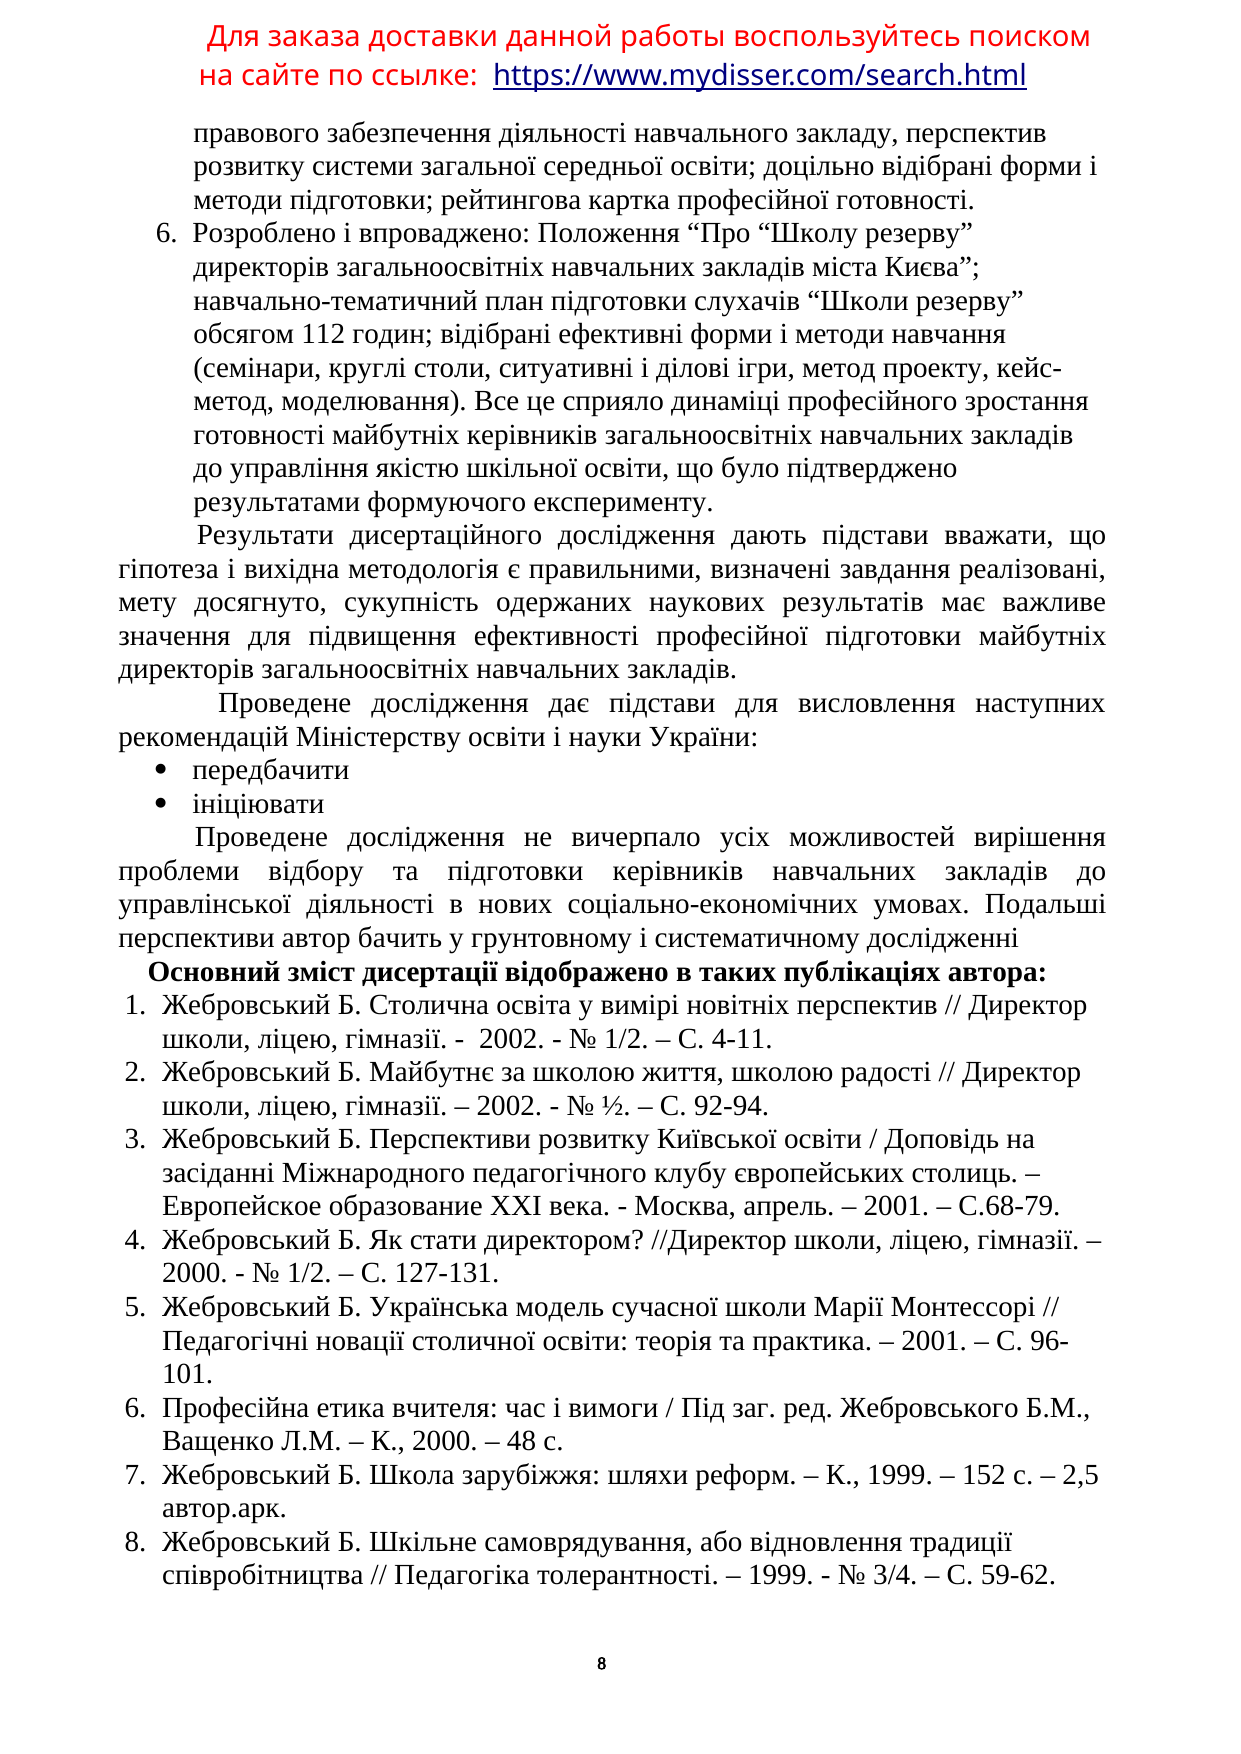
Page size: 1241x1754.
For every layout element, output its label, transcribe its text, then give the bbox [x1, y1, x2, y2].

list Професійна етика вчителя: час і вимоги / Під заг. ред. Жебровського Б.М., Ващенко Л.М. – К., 2000. – 48 с. [124, 1390, 1107, 1457]
list Жебровський Б. Столична освіта у вимірі новітніх перспектив // Директор школи, ліцею, гімназії. - 2002. - № 1/2. – С. 4-11. [124, 987, 1107, 1054]
text Результати дисертаційного дослідження дають підстави вважати, що гіпотеза і вихідна методологія є правильними, визначені завдання реалізовані, мету досягнуто, сукупність одержаних наукових результатів має важливе значення для підвищення ефективності професійної підготовки майбутніх директорів загальноосвітніх навчальних закладів. [118, 517, 1107, 685]
list Жебровський Б. Українська модель сучасної школи Марії Монтессорі // Педагогічні новації столичної освіти: теорія та практика. – 2001. – С. 96-101. [124, 1289, 1107, 1390]
list передбачити [156, 752, 1107, 786]
text Проведене дослідження дає підстави для висловлення наступних рекомендацій Міністерству освіти і науки України: [118, 685, 1107, 752]
list Жебровський Б. Перспективи розвитку Київської освіти / Доповідь на засіданні Міжнародного педагогічного клубу європейських столиць. – Европейское образование ХХІ века. - Москва, апрель. – 2001. – С.68-79. [124, 1121, 1107, 1222]
list Жебровський Б. Як стати директором? //Директор школи, ліцею, гімназії. – 2000. - № 1/2. – С. 127-131. [124, 1222, 1107, 1289]
list ініціювати [156, 786, 1107, 819]
list Жебровський Б. Шкільне самоврядування, або відновлення традиції співробітництва // Педагогіка толерантності. – 1999. - № 3/4. – С. 59-62. [124, 1524, 1107, 1591]
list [156, 115, 1107, 216]
text Основний зміст дисертації відображено в таких публікаціях автора: [118, 954, 1107, 987]
list Розроблено і впроваджено: Положення “Про “Школу резерву” директорів загальноосвітніх навчальних закладів міста Києва”; навчально-тематичний план підготовки слухачів “Школи резерву” обсягом 112 годин; відібрані ефективні форми і методи навчання (семінари, круглі столи, ситуативні і ділові ігри, метод проекту, кейс-метод, моделювання). Все це сприяло динаміці професійного зростання готовності майбутніх керівників загальноосвітніх навчальних закладів до управління якістю шкільної освіти, що було підтверджено результатами формуючого експерименту. [156, 216, 1107, 517]
list Жебровський Б. Школа зарубіжжя: шляхи реформ. – К., 1999. – 152 с. – 2,5 автор.арк. [124, 1457, 1107, 1524]
list Жебровський Б. Майбутнє за школою життя, школою радості // Директор школи, ліцею, гімназії. – 2002. - № ½. – С. 92-94. [124, 1054, 1107, 1121]
text Проведене дослідження не вичерпало усіх можливостей вирішення проблеми відбору та підготовки керівників навчальних закладів до управлінської діяльності в нових соціально-економічних умовах. Подальші перспективи автор бачить у грунтовному і систематичному дослідженні [118, 819, 1107, 954]
